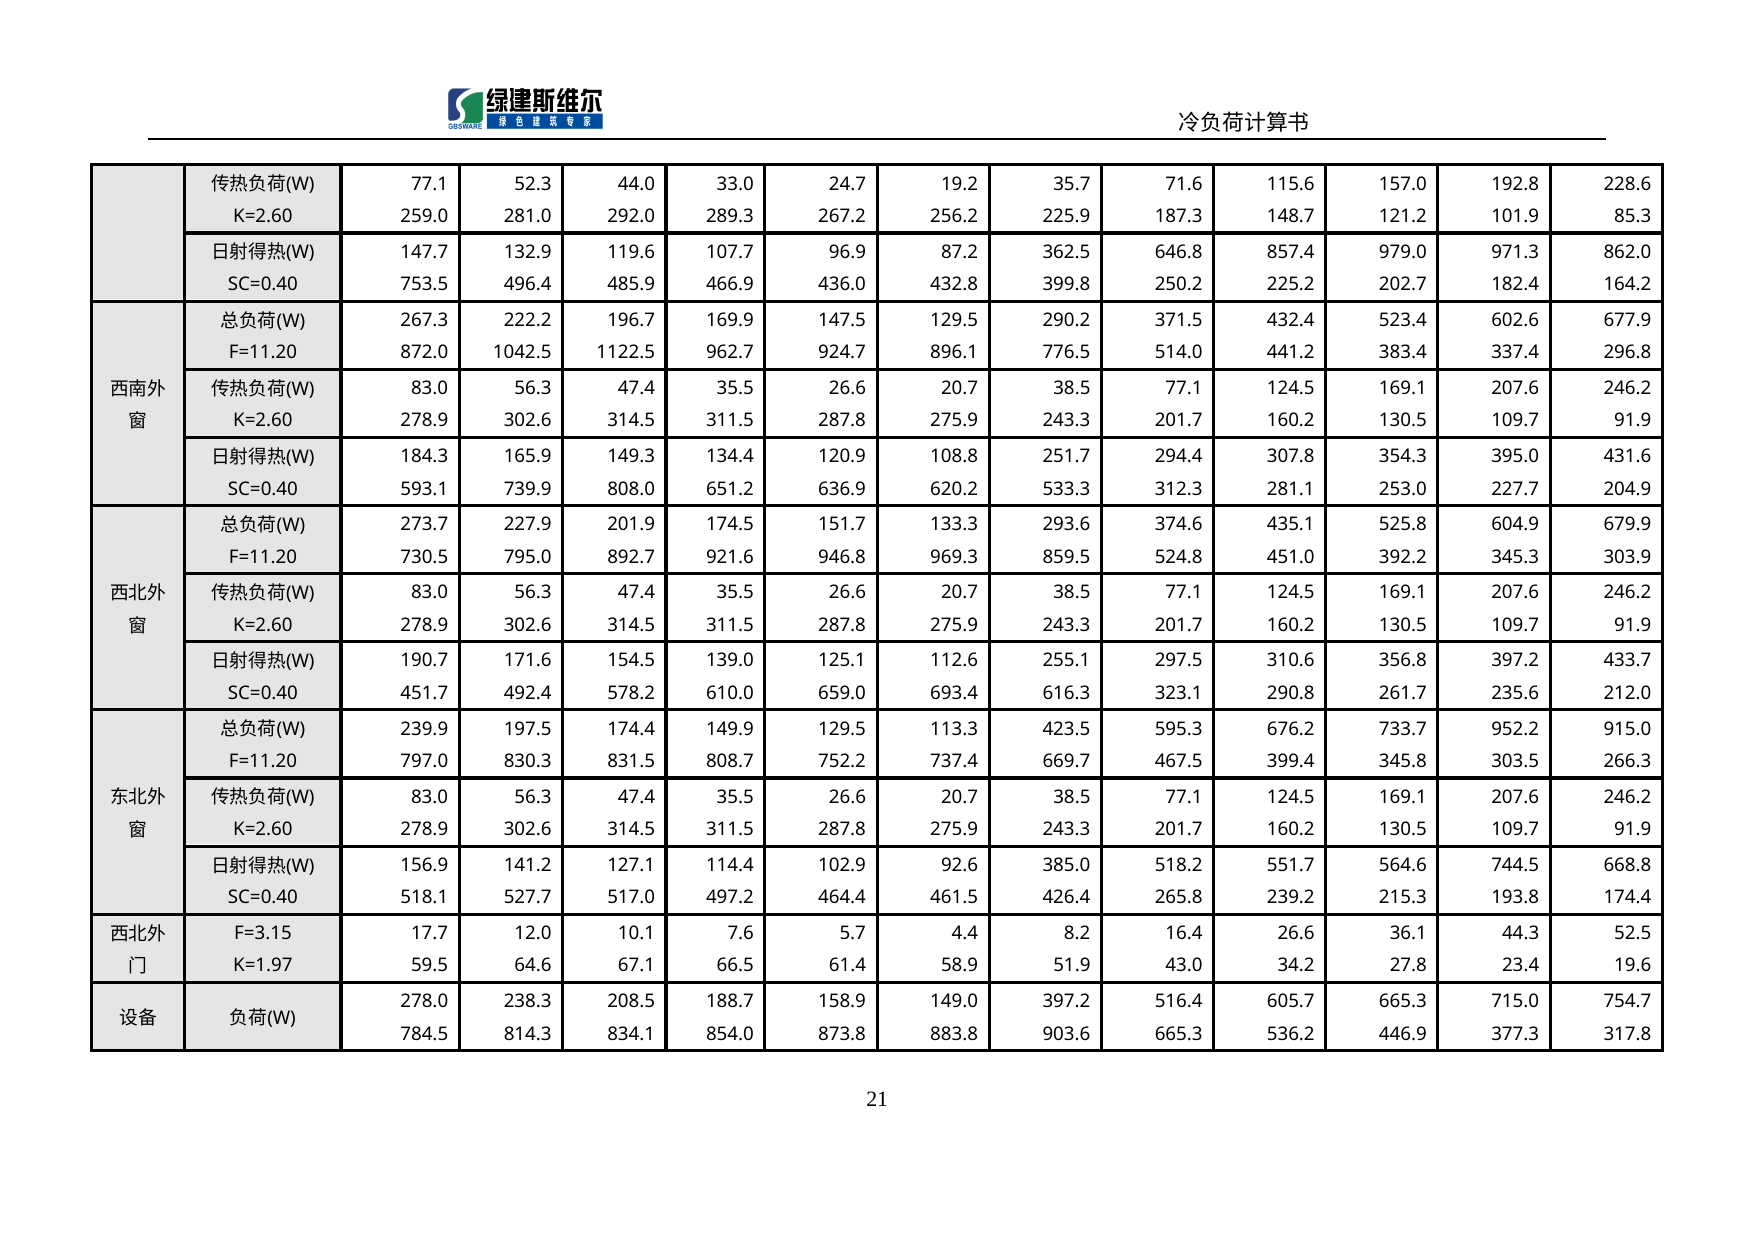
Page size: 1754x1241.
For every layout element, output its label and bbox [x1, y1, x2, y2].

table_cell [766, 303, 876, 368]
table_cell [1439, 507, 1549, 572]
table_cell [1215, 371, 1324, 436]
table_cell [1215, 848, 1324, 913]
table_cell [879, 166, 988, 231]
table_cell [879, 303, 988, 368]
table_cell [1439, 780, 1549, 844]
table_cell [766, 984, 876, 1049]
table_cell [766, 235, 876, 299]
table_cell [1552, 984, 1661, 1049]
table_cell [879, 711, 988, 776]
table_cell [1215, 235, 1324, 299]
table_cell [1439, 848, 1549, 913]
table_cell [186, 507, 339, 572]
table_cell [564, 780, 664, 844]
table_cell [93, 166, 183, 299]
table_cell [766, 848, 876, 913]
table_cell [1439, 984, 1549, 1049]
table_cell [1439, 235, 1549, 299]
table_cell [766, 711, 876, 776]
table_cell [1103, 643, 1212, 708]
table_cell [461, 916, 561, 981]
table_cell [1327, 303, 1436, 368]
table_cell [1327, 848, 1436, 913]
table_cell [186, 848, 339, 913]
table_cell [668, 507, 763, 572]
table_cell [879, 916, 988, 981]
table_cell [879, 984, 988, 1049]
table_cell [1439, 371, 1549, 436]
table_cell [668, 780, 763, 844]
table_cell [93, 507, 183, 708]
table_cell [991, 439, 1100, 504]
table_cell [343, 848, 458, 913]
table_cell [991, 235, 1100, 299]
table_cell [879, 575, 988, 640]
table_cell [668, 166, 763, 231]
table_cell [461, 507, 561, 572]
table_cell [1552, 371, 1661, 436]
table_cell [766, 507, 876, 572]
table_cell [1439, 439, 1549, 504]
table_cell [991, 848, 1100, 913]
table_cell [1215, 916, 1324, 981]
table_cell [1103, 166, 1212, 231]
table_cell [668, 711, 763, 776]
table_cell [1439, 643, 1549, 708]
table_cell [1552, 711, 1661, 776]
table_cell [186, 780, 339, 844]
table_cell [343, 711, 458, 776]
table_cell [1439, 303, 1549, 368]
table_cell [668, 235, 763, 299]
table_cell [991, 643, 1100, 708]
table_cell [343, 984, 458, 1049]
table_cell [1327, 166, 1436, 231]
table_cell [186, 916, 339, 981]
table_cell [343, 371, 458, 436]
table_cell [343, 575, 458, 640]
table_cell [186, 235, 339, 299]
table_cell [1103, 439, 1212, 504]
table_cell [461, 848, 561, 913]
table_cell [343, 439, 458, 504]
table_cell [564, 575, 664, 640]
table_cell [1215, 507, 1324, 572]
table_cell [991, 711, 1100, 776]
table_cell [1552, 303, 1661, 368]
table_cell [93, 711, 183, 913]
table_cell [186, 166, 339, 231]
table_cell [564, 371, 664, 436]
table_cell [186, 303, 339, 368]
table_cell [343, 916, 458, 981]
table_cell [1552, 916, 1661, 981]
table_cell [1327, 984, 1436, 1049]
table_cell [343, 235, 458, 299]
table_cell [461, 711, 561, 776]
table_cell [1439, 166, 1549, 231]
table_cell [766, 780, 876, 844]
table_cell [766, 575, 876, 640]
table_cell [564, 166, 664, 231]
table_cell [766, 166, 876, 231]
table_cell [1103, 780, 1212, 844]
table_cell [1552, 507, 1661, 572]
picture [444, 88, 604, 130]
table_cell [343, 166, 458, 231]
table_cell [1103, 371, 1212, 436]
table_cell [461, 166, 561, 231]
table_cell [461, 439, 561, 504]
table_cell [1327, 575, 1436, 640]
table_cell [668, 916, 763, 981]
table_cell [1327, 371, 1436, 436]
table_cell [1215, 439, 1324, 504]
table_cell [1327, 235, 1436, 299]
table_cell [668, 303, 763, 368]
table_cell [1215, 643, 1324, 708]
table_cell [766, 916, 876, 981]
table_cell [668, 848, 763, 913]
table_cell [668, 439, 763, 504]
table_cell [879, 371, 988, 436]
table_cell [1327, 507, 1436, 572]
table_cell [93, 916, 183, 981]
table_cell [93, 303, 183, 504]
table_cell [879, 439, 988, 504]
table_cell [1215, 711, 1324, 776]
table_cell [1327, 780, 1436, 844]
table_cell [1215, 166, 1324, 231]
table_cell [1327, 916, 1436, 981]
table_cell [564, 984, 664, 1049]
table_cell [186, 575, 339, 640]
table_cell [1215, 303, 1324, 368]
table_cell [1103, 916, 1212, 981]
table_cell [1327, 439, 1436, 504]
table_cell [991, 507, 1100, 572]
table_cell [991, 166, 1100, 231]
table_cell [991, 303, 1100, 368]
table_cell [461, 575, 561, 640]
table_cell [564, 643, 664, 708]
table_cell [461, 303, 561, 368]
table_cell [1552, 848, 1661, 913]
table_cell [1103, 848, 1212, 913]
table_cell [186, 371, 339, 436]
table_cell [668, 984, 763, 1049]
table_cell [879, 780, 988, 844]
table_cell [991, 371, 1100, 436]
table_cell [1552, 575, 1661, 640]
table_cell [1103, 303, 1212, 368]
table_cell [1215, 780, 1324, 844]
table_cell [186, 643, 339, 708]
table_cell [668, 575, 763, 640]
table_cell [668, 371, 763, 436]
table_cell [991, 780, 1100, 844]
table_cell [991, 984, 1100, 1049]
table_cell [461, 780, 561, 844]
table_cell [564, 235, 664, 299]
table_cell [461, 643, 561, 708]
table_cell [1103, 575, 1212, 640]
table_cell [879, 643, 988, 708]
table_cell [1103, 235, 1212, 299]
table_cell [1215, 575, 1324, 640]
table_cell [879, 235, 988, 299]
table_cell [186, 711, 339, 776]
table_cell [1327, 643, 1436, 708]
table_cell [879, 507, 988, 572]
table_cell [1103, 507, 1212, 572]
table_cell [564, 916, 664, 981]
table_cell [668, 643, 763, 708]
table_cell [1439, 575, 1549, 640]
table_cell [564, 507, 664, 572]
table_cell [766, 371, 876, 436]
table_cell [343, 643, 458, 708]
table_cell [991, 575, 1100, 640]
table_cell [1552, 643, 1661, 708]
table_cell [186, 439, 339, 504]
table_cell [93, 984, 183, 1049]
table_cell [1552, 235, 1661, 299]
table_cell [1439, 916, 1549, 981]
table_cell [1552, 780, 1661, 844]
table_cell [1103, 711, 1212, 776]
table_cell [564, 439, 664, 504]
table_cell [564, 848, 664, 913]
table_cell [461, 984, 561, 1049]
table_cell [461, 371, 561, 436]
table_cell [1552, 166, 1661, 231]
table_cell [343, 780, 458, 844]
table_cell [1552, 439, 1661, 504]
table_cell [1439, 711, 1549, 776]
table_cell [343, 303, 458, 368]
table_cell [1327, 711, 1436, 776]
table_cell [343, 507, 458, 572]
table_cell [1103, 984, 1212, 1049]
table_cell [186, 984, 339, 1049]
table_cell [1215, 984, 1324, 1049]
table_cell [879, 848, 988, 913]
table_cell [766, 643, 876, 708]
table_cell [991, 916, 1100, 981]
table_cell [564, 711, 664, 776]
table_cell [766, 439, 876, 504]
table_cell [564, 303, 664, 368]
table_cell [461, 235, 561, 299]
